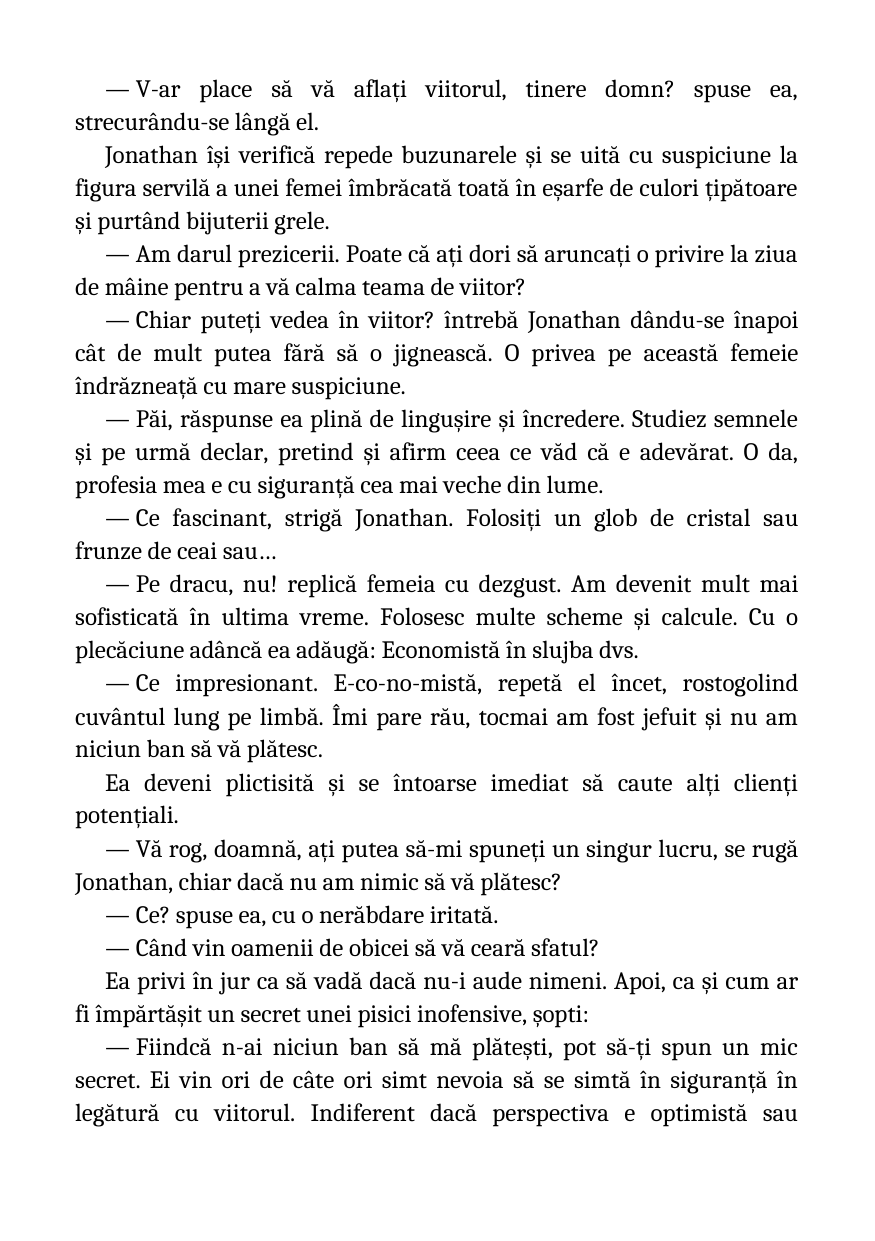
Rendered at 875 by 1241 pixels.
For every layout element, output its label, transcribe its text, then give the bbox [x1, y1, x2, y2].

text — Chiar puteți vedea în viitor? întrebă Jonathan dându-se înapoi cât de mult putea fără să o jignească. O privea pe această femeie îndrăzneață cu mare suspiciune. [75, 306, 799, 401]
text — Ce? spuse ea, cu o nerăbdare iritată. [75, 901, 799, 929]
text — Ce impresionant. E-co-no-mistă, repetă el încet, rostogolind cuvântul lung pe limbă. Îmi pare rău, tocmai am fost jefuit și nu am niciun ban să vă plătesc. [75, 669, 799, 764]
text — Ce fascinant, strigă Jonathan. Folosiți un glob de cristal sau frunze de ceai sau… [75, 504, 799, 566]
text — Am darul prezicerii. Poate că ați dori să aruncați o privire la ziua de mâine pentru a vă calma teama de viitor? [75, 240, 799, 302]
text Ea privi în jur ca să vadă dacă nu-i aude nimeni. Apoi, ca și cum ar fi împărtășit un secret unei pisici inofensive, șopti: [75, 967, 799, 1028]
text — Vă rog, doamnă, ați putea să-mi spuneți un singur lucru, se rugă Jonathan, chiar dacă nu am nimic să vă plătesc? [75, 834, 799, 896]
text — Pe dracu, nu! replică femeia cu dezgust. Am devenit mult mai sofisticată în ultima vreme. Folosesc multe scheme și calcule. Cu o plecăciune adâncă ea adăugă: Economistă în slujba dvs. [75, 570, 799, 665]
text Jonathan își verifică repede buzunarele și se uită cu suspiciune la figura servilă a unei femei îmbrăcată toată în eșarfe de culori țipătoare și purtând bijuterii grele. [75, 141, 799, 236]
text — V-ar place să vă aflați viitorul, tinere domn? spuse ea, strecurându-se lângă el. [75, 75, 799, 137]
text — Păi, răspunse ea plină de lingușire și încredere. Studiez semnele și pe urmă declar, pretind și afirm ceea ce văd că e adevărat. O da, profesia mea e cu siguranță cea mai veche din lume. [75, 405, 799, 500]
text Ea deveni plictisită și se întoarse imediat să caute alți clienți potențiali. [75, 768, 799, 830]
text — Când vin oamenii de obicei să vă ceară sfatul? [75, 933, 799, 962]
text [75, 1033, 799, 1127]
